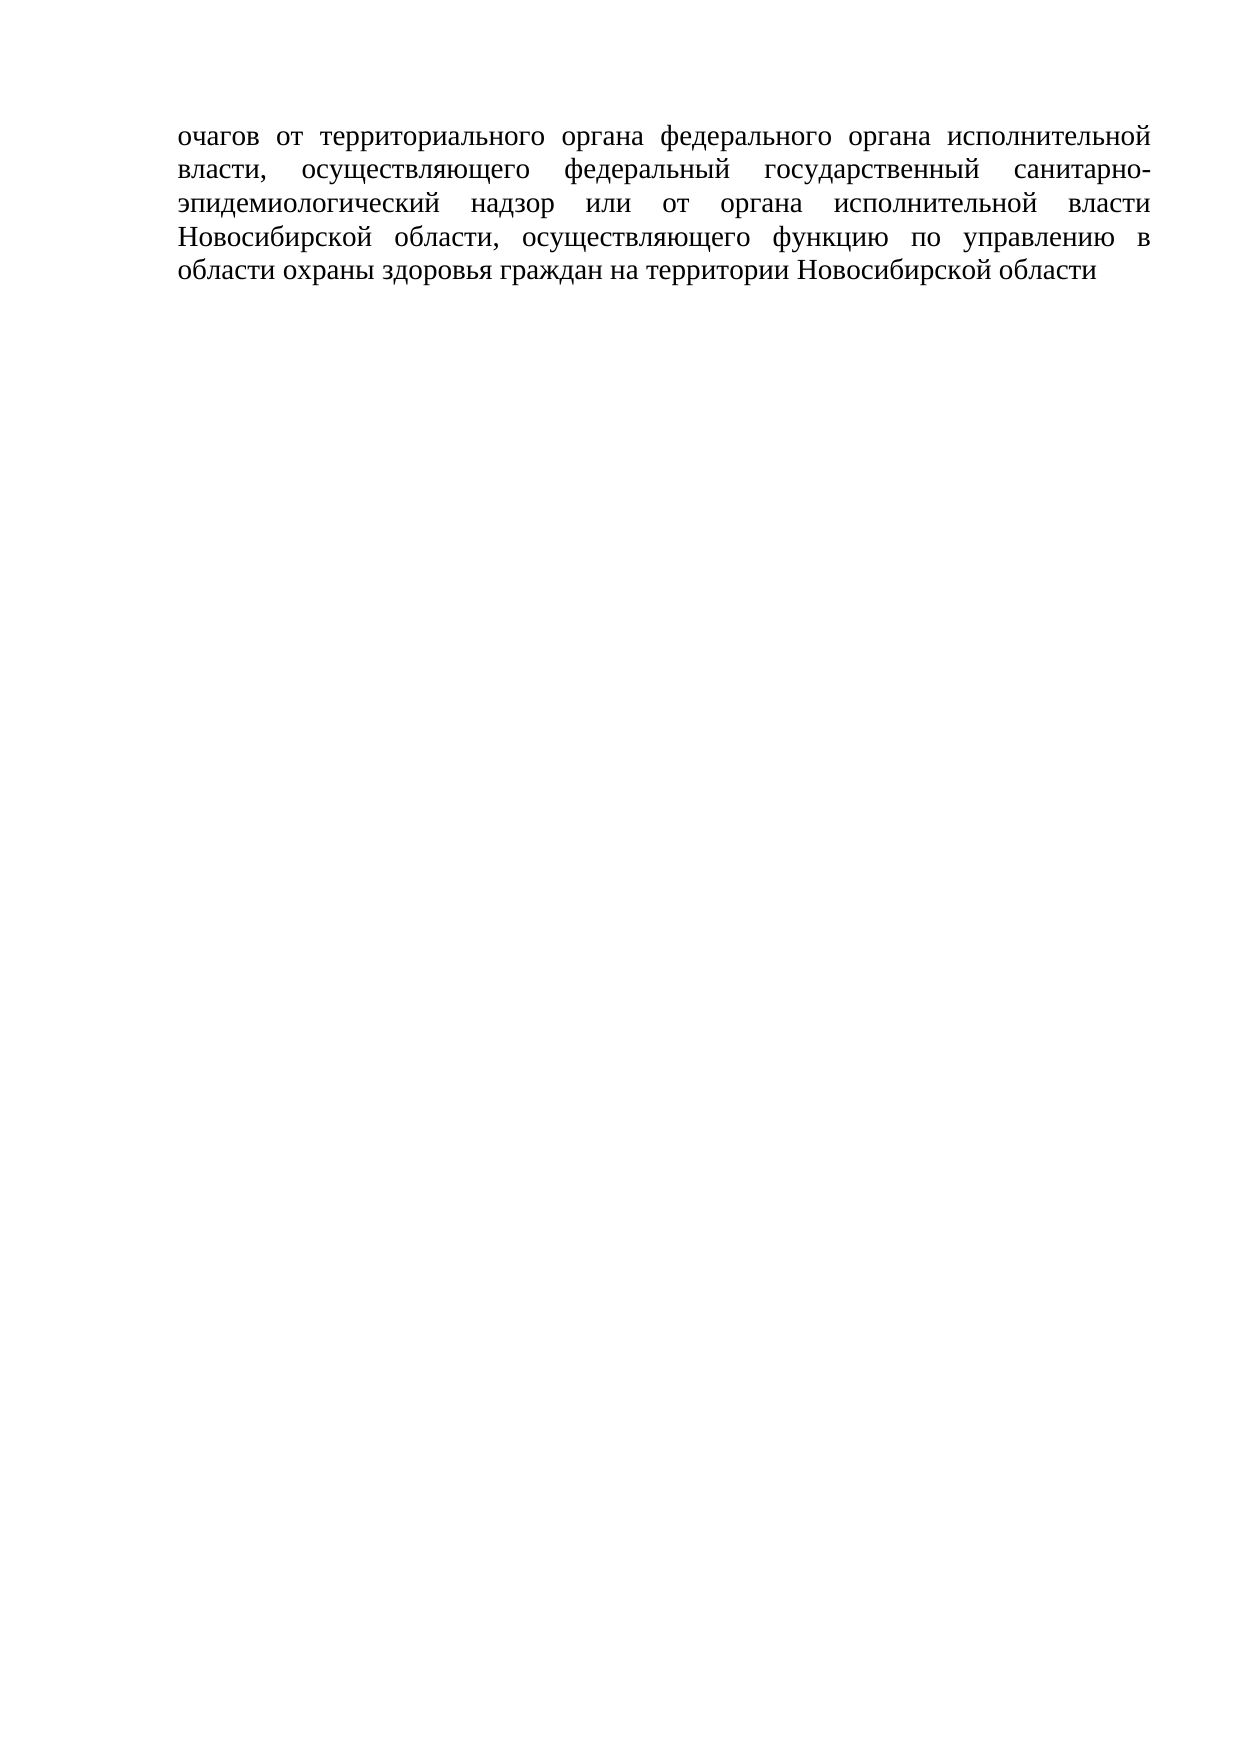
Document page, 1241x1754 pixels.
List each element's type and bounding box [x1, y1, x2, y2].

text [177, 118, 1152, 286]
